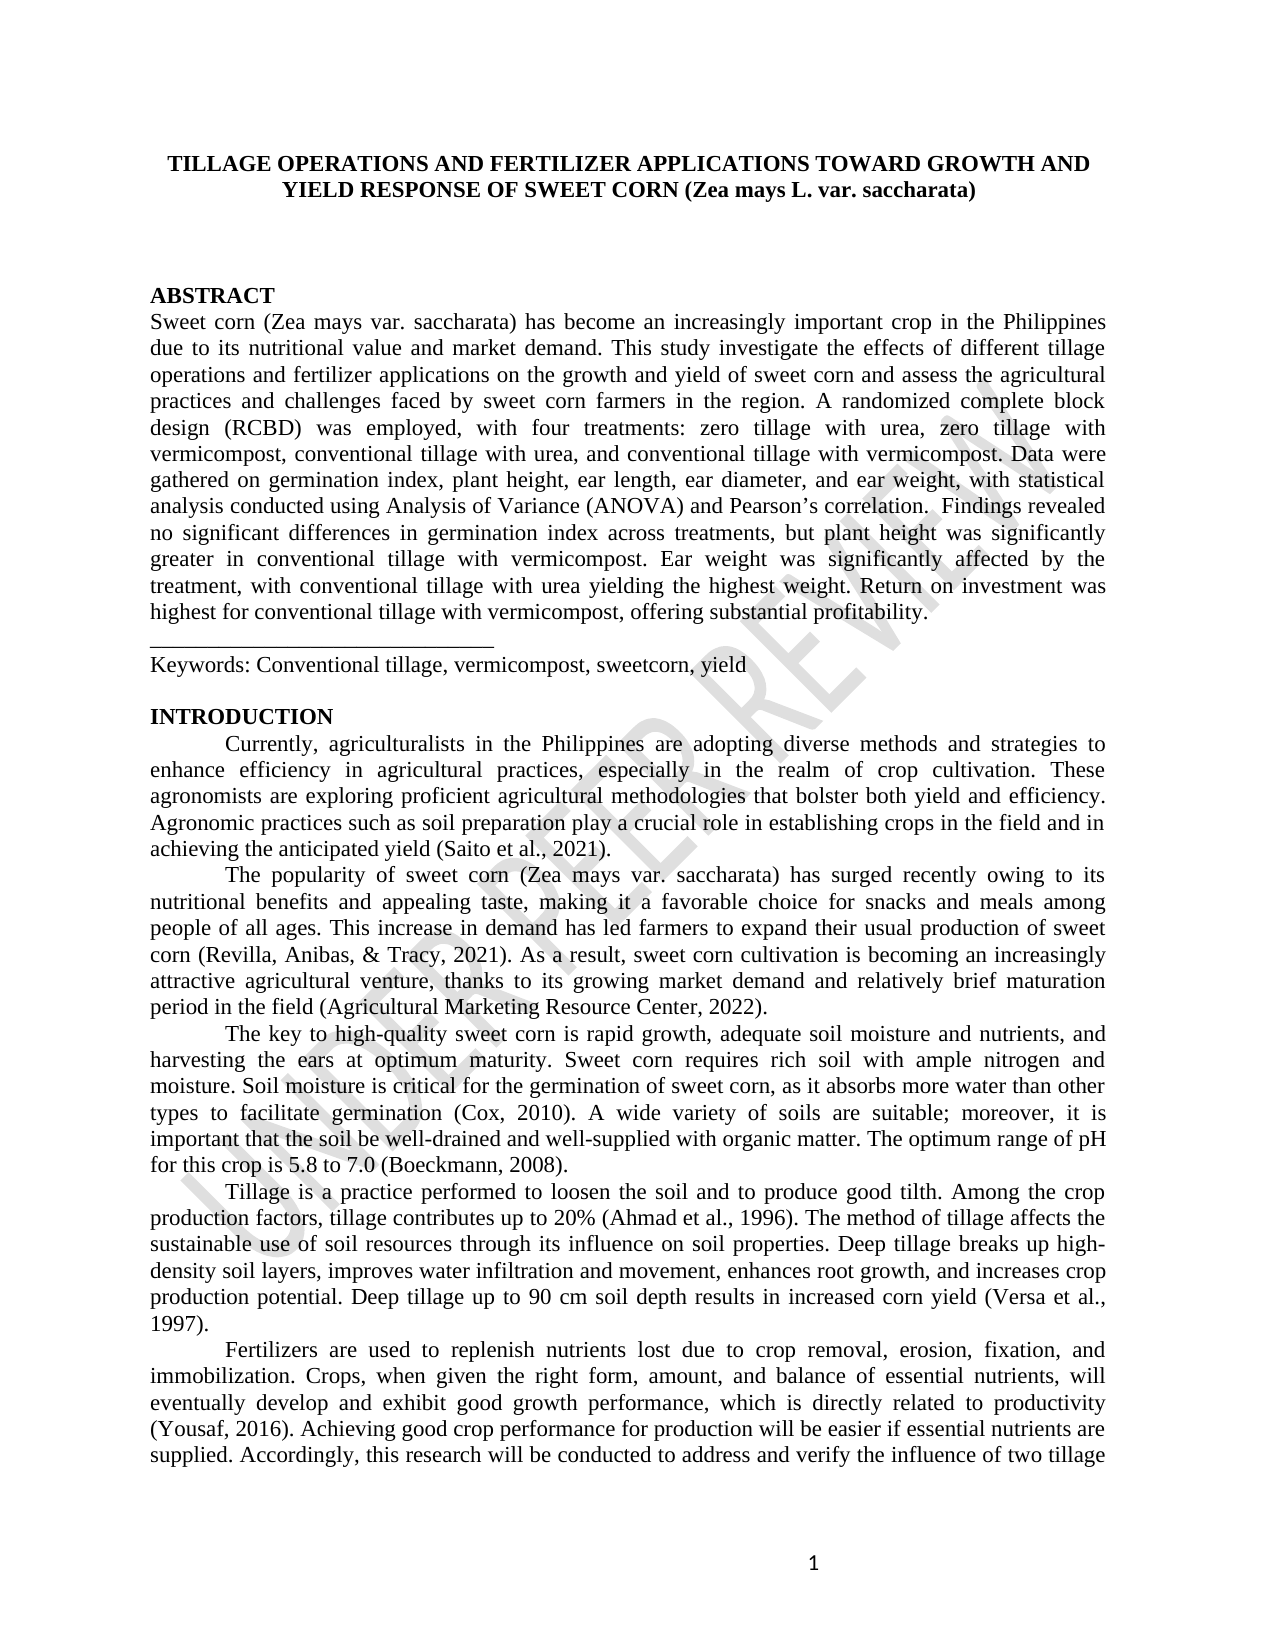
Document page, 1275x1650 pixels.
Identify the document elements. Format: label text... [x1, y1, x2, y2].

text Tillage is a practice performed to loosen the soil and to produce good tilth. Among the crop production factors, tillage contributes up to 20% (Ahmad et al., 1996). The method of tillage affects the sustainable use of soil resources through its influence on soil properties. Deep tillage breaks up high-density soil layers, improves water infiltration and movement, enhances root growth, and increases crop production potential. Deep tillage up to 90 cm soil depth results in increased corn yield (Versa et al., 1997). [150, 1178, 1107, 1336]
text ______________________________ [150, 624, 1107, 651]
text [150, 1336, 1107, 1468]
text INTRODUCTION [150, 703, 1107, 730]
text The key to high-quality sweet corn is rapid growth, adequate soil moisture and nutrients, and harvesting the ears at optimum maturity. Sweet corn requires rich soil with ample nitrogen and moisture. Soil moisture is critical for the germination of sweet corn, as it absorbs more water than other types to facilitate germination (Cox, 2010). A wide variety of soils are suitable; moreover, it is important that the soil be well-drained and well-supplied with organic matter. The optimum range of pH for this crop is 5.8 to 7.0 (Boeckmann, 2008). [150, 1020, 1107, 1178]
text Sweet corn (Zea mays var. saccharata) has become an increasingly important crop in the Philippines due to its nutritional value and market demand. This study investigate the effects of different tillage operations and fertilizer applications on the growth and yield of sweet corn and assess the agricultural practices and challenges faced by sweet corn farmers in the region. A randomized complete block design (RCBD) was employed, with four treatments: zero tillage with urea, zero tillage with vermicompost, conventional tillage with urea, and conventional tillage with vermicompost. Data were gathered on germination index, plant height, ear length, ear diameter, and ear weight, with statistical analysis conducted using Analysis of Variance (ANOVA) and Pearson’s correlation. Findings revealed no significant differences in germination index across treatments, but plant height was significantly greater in conventional tillage with vermicompost. Ear weight was significantly affected by the treatment, with conventional tillage with urea yielding the highest weight. Return on investment was highest for conventional tillage with vermicompost, offering substantial profitability. [150, 308, 1107, 624]
text Currently, agriculturalists in the Philippines are adopting diverse methods and strategies to enhance efficiency in agricultural practices, especially in the realm of crop cultivation. These agronomists are exploring proficient agricultural methodologies that bolster both yield and efficiency. Agronomic practices such as soil preparation play a crucial role in establishing crops in the field and in achieving the anticipated yield (Saito et al., 2021). [150, 730, 1107, 862]
text Keywords: Conventional tillage, vermicompost, sweetcorn, yield [150, 651, 1107, 677]
text The popularity of sweet corn (Zea mays var. saccharata) has surged recently owing to its nutritional benefits and appealing taste, making it a favorable choice for snacks and meals among people of all ages. This increase in demand has led farmers to expand their usual production of sweet corn (Revilla, Anibas, & Tracy, 2021). As a result, sweet corn cultivation is becoming an increasingly attractive agricultural venture, thanks to its growing market demand and relatively brief maturation period in the field (Agricultural Marketing Resource Center, 2022). [150, 862, 1107, 1020]
text ABSTRACT [150, 282, 1107, 308]
text TILLAGE OPERATIONS AND FERTILIZER APPLICATIONS TOWARD GROWTH AND YIELD RESPONSE OF SWEET CORN (Zea mays L. var. saccharata) [150, 150, 1107, 203]
